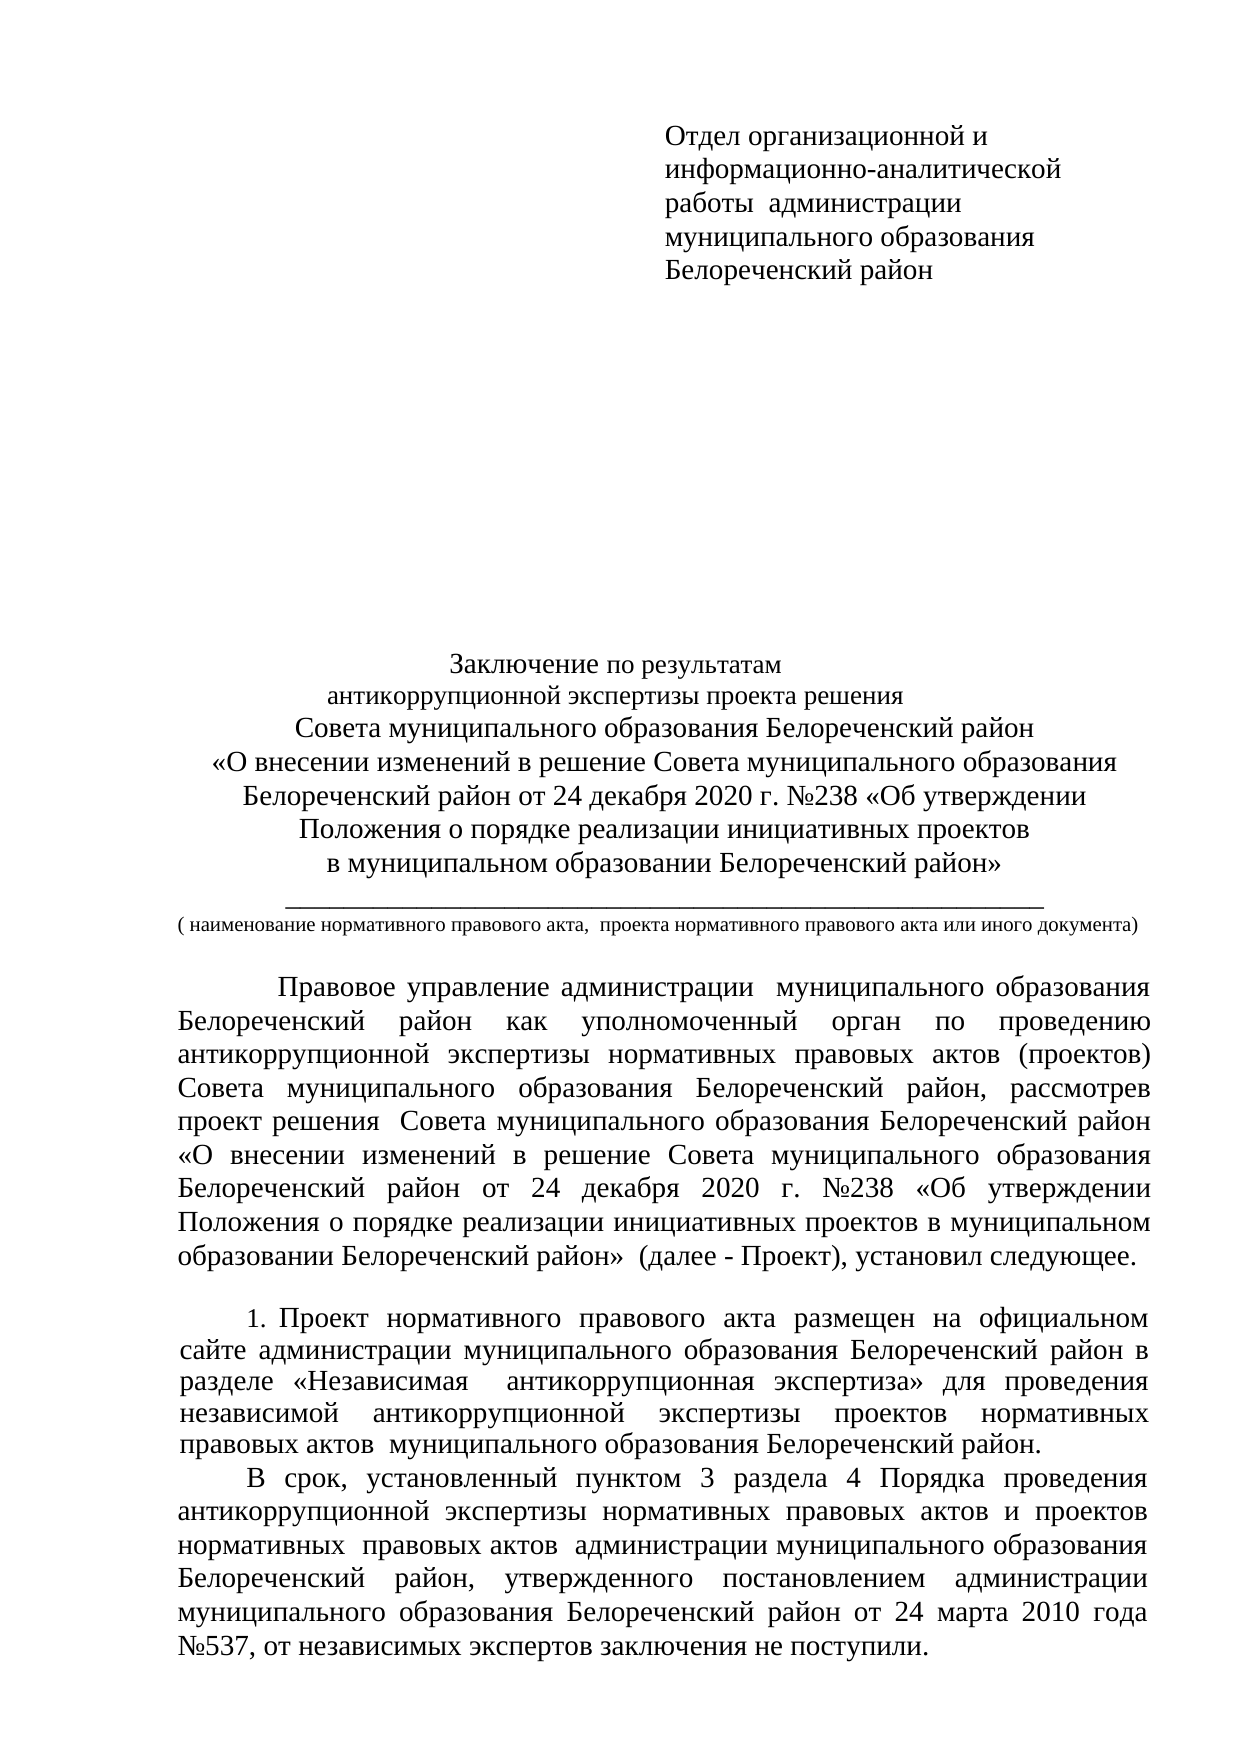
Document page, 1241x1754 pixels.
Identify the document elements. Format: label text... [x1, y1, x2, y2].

text антикоррупционной экспертизы проекта решения [177, 679, 1054, 711]
text Заключение по результатам [177, 646, 1054, 679]
text ( наименование нормативного правового акта, проекта нормативного правового акта или иного документа) [177, 912, 1152, 936]
list Проект нормативного правового акта размещен на официальном сайте администрации муниципального образования Белореченский район в разделе «Независимая антикоррупционная экспертиза» для проведения независимой антикоррупционной экспертизы проектов нормативных правовых актов муниципального образования Белореченский район. [179, 1303, 1149, 1460]
text муниципального образования [177, 219, 1152, 252]
text В срок, установленный пунктом 3 раздела 4 Порядка проведения антикоррупционной экспертизы нормативных правовых актов и проектов нормативных правовых актов администрации муниципального образования Белореченский район, утвержденного постановлением администрации муниципального образования Белореченский район от 24 марта 2010 года №537, от независимых экспертов заключения не поступили. [177, 1460, 1148, 1661]
text Правовое управление администрации муниципального образования Белореченский район как уполномоченный орган по проведению антикоррупционной экспертизы нормативных правовых актов (проектов) Совета муниципального образования Белореченский район, рассмотрев проект решения Совета муниципального образования Белореченский район «О внесении изменений в решение Совета муниципального образования Белореченский район от 24 декабря 2020 г. №238 «Об утверждении Положения о порядке реализации инициативных проектов в муниципальном образовании Белореченский район» (далее - Проект), установил следующее. [177, 936, 1152, 1271]
text Белореченский район [177, 252, 1152, 286]
text информационно-аналитической [177, 152, 1152, 185]
subtitle Совета муниципального образования Белореченский район [177, 711, 1152, 744]
text работы администрации [177, 185, 1152, 219]
text ____________________________________________________ [177, 878, 1152, 912]
text «О внесении изменений в решение Совета муниципального образования Белореченский район от 24 декабря 2020 г. №238 «Об утверждении Положения о порядке реализации инициативных проектов [177, 744, 1152, 845]
text Отдел организационной и [177, 118, 1152, 152]
text в муниципальном образовании Белореченский район» [177, 845, 1152, 878]
